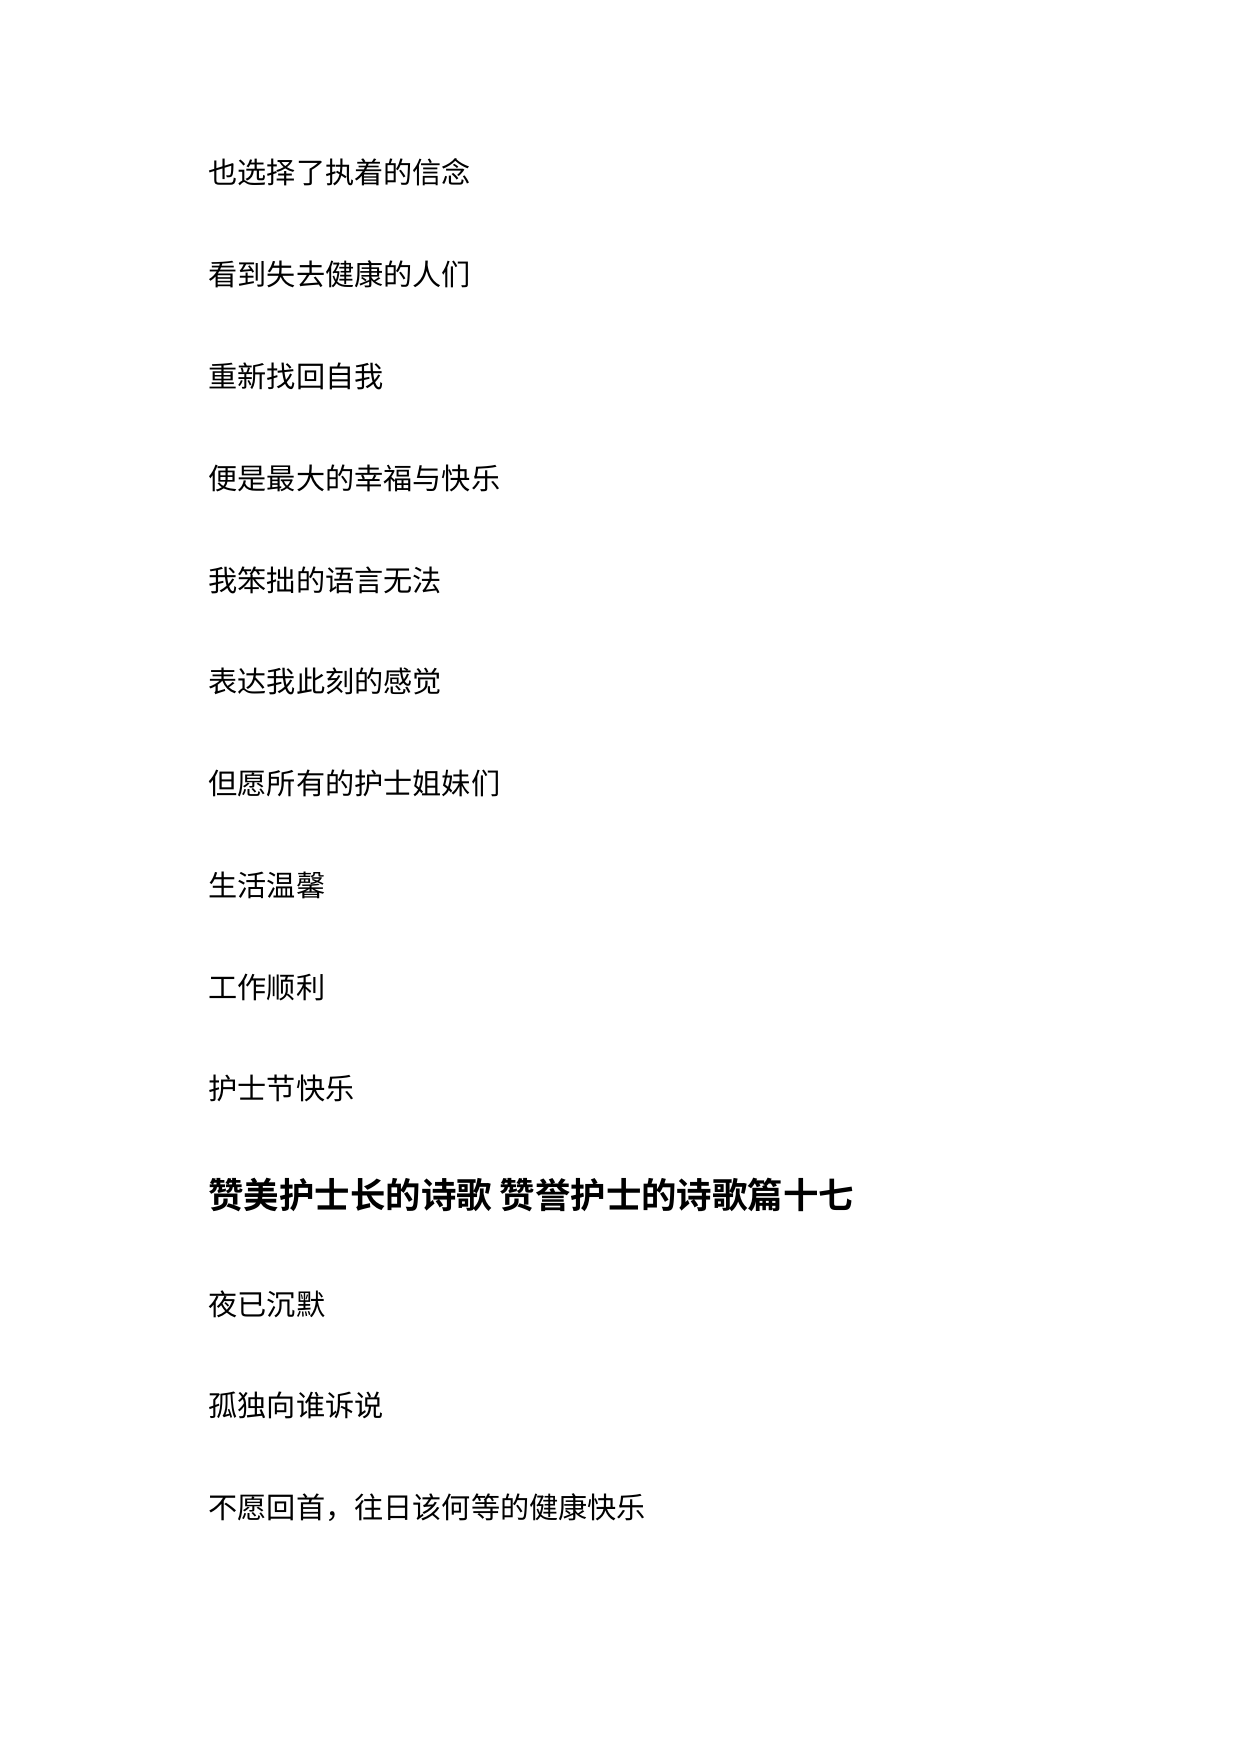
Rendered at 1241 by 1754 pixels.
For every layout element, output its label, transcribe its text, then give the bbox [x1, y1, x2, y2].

text 但愿所有的护士姐妹们 [150, 761, 1090, 803]
text 也选择了执着的信念 [150, 150, 1090, 192]
text 孤独向谁诉说 [150, 1383, 1090, 1425]
text 我笨拙的语言无法 [150, 557, 1090, 599]
text 护士节快乐 [150, 1066, 1090, 1108]
text 表达我此刻的感觉 [150, 659, 1090, 701]
text 不愿回首，往日该何等的健康快乐 [150, 1485, 1090, 1527]
text 便是最大的幸福与快乐 [150, 455, 1090, 498]
text 重新找回自我 [150, 353, 1090, 396]
text 工作顺利 [150, 964, 1090, 1006]
text 夜已沉默 [150, 1281, 1090, 1323]
text 看到失去健康的人们 [150, 252, 1090, 294]
text 生活温馨 [150, 862, 1090, 905]
text 赞美护士长的诗歌 赞誉护士的诗歌篇十七 [150, 1168, 1090, 1219]
